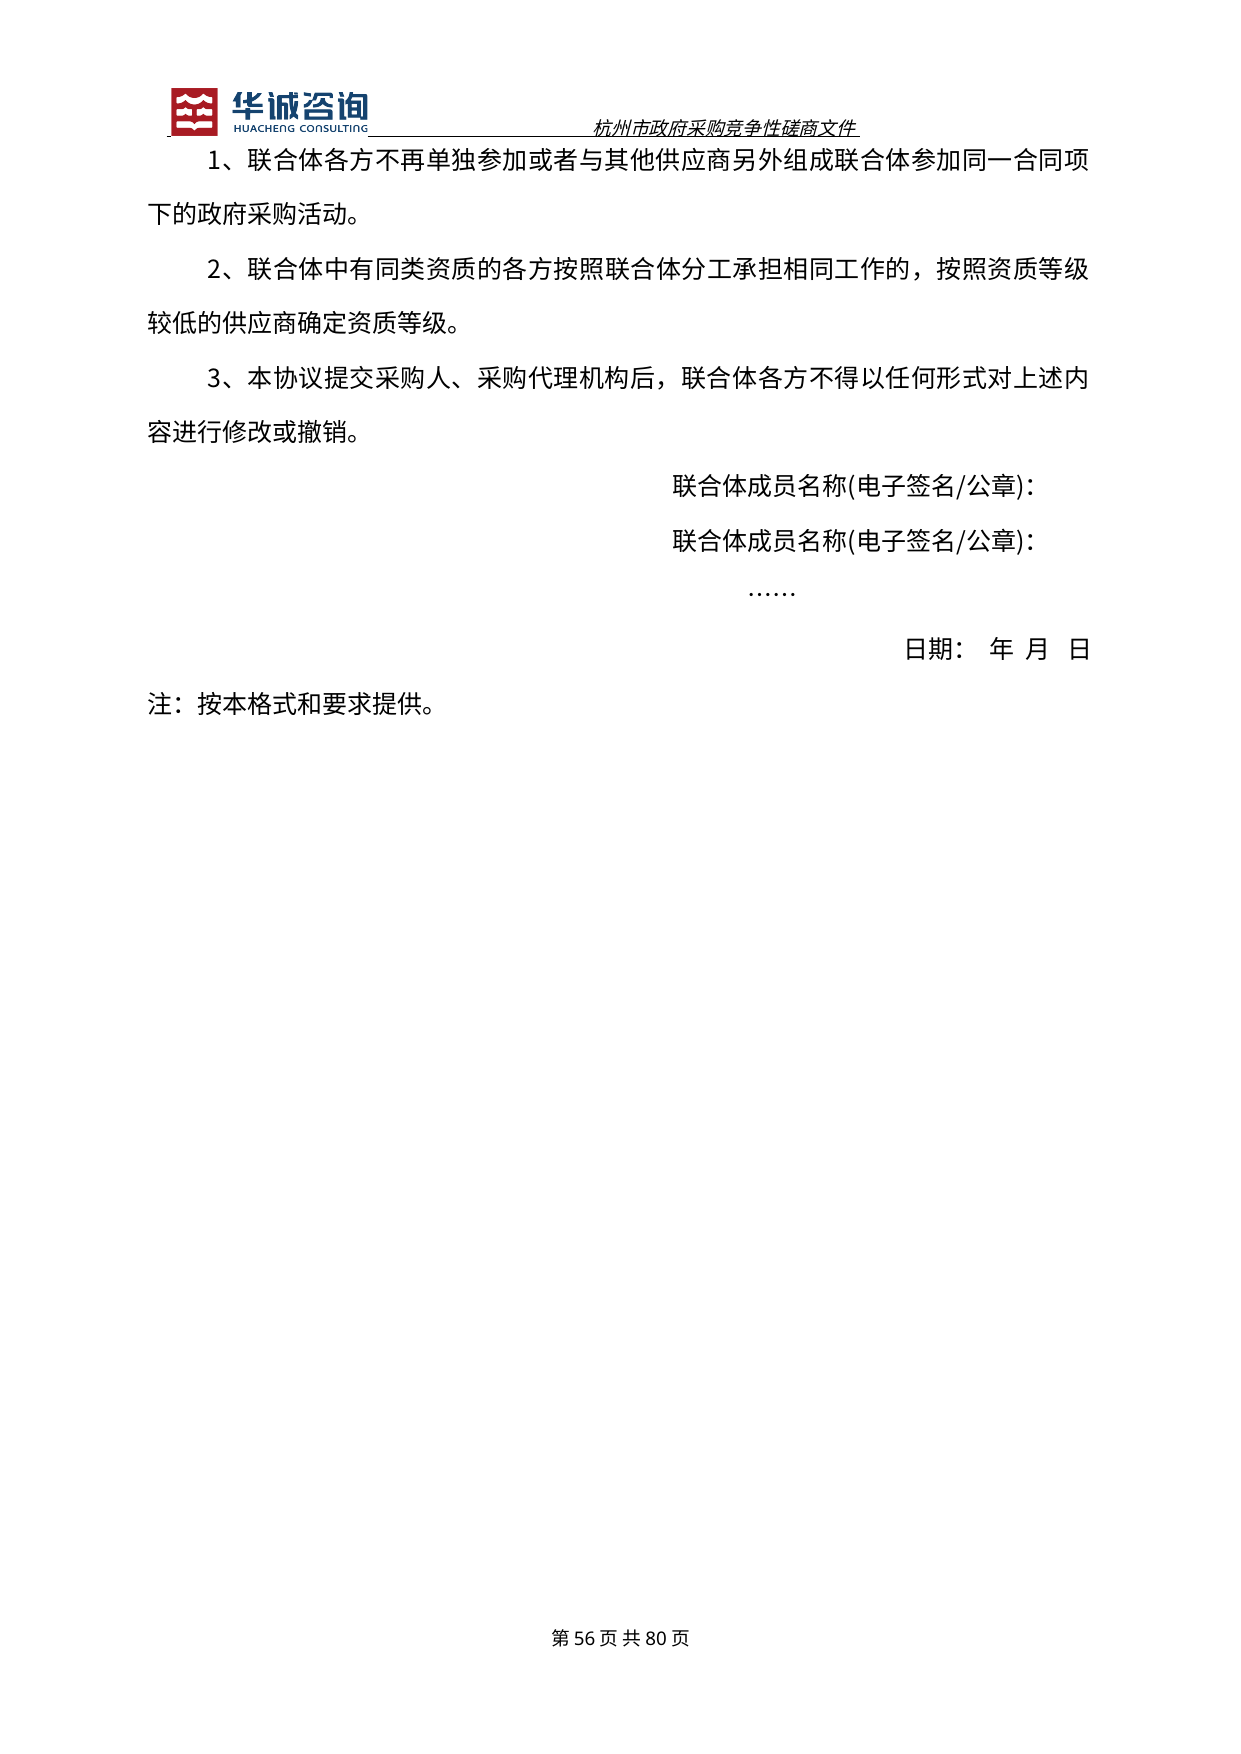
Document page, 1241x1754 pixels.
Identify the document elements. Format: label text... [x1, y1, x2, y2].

text 日期： 年 月 日 [148, 630, 1092, 666]
text 注：按本格式和要求提供。 [148, 684, 1049, 721]
text …… [148, 576, 1092, 612]
text 3、本协议提交采购人、采购代理机构后，联合体各方不得以任何形式对上述内容进行修改或撤销。 [148, 358, 1092, 449]
text 联合体成员名称(电子签名/公章)： [148, 467, 1092, 503]
picture [171, 88, 368, 136]
text 联合体成员名称(电子签名/公章)： [148, 521, 1092, 557]
text 2、联合体中有同类资质的各方按照联合体分工承担相同工作的，按照资质等级较低的供应商确定资质等级。 [148, 249, 1092, 340]
text 1、联合体各方不再单独参加或者与其他供应商另外组成联合体参加同一合同项下的政府采购活动。 [148, 141, 1092, 231]
